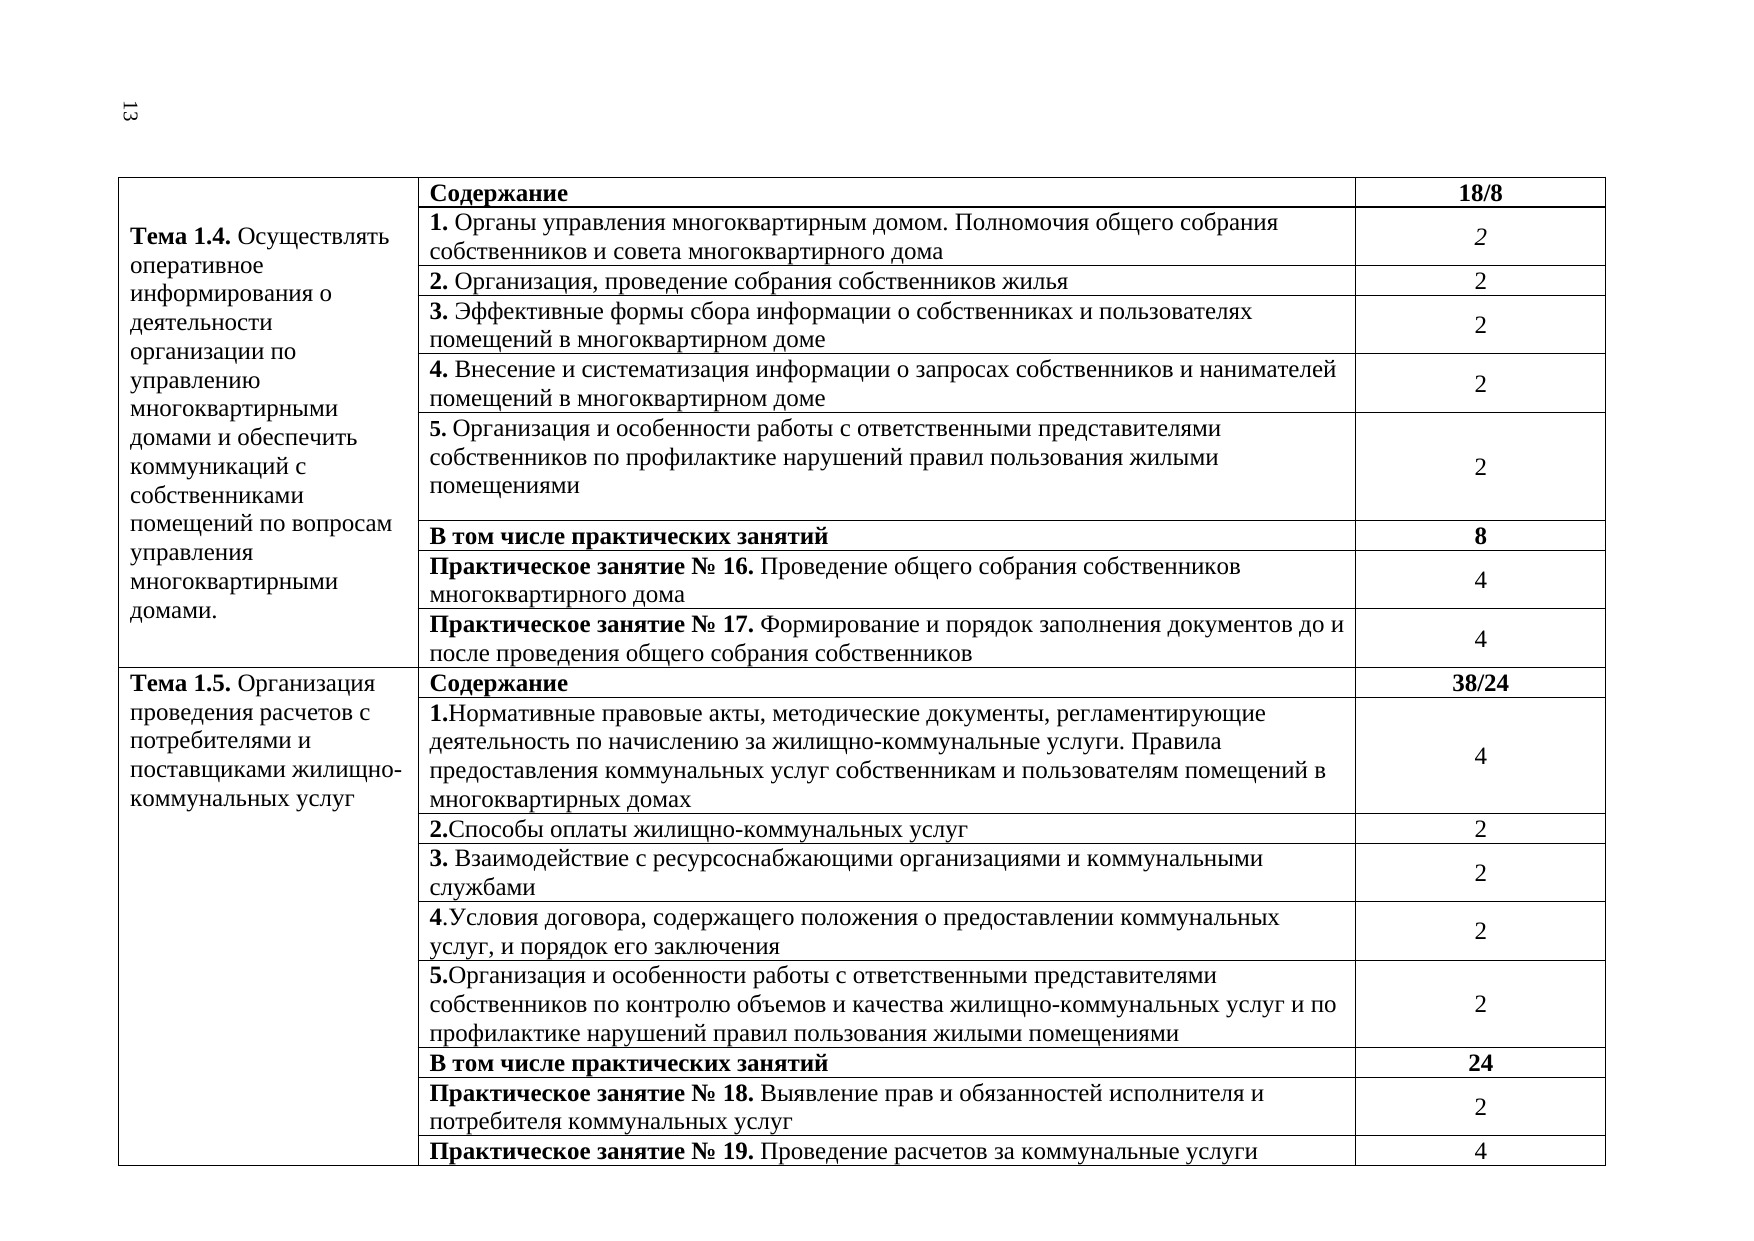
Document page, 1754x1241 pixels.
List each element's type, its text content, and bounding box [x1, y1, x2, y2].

table_cell 2. Организация, проведение собрания собственников жилья [419, 266, 1355, 295]
table_cell Практическое занятие № 17. Формирование и порядок заполнения документов до и после проведения общего собрания собственников [419, 609, 1355, 667]
table_cell Тема 1.4. Осуществлять оперативное информирования о деятельности организации по управлению многоквартирными домами и обеспечить коммуникаций с собственниками помещений по вопросам управления многоквартирными домами. [119, 178, 418, 667]
table_cell Содержание [419, 668, 1355, 697]
table_cell 38/24 [1356, 668, 1605, 697]
table_cell Практическое занятие № 19. Проведение расчетов за коммунальные услуги [419, 1136, 1355, 1165]
table_cell 4 [1356, 1136, 1605, 1165]
table_cell 5.Организация и особенности работы с ответственными представителями собственников по контролю объемов и качества жилищно-коммунальных услуг и по профилактике нарушений правил пользования жилыми помещениями [419, 961, 1355, 1047]
table_cell 24 [1356, 1048, 1605, 1077]
table_cell 4.Условия договора, содержащего положения о предоставлении коммунальных услуг, и порядок его заключения [419, 902, 1355, 959]
table_cell 2 [1356, 902, 1605, 959]
table_cell 4. Внесение и систематизация информации о запросах собственников и нанимателей помещений в многоквартирном доме [419, 354, 1355, 412]
table_cell 2 [1356, 814, 1605, 842]
table_cell 2.Способы оплаты жилищно-коммунальных услуг [419, 814, 1355, 842]
table_cell 2 [1356, 266, 1605, 295]
table_cell 5. Организация и особенности работы с ответственными представителями собственников по профилактике нарушений правил пользования жилыми помещениями [419, 413, 1355, 520]
table_cell 2 [1356, 208, 1605, 265]
table_cell 4 [1356, 698, 1605, 813]
table_cell 8 [1356, 521, 1605, 550]
table_cell 3. Взаимодействие с ресурсоснабжающими организациями и коммунальными службами [419, 844, 1355, 901]
table_cell Содержание [419, 178, 1355, 206]
table_cell 2 [1356, 1078, 1605, 1135]
table_cell В том числе практических занятий [419, 1048, 1355, 1077]
table_cell 4 [1356, 551, 1605, 608]
table_cell В том числе практических занятий [419, 521, 1355, 550]
table_cell Практическое занятие № 16. Проведение общего собрания собственников многоквартирного дома [419, 551, 1355, 608]
table_cell Тема 1.5. Организация проведения расчетов с потребителями и поставщиками жилищно-коммунальных услуг [119, 668, 418, 1165]
table_cell Практическое занятие № 18. Выявление прав и обязанностей исполнителя и потребителя коммунальных услуг [419, 1078, 1355, 1135]
table_cell 2 [1356, 354, 1605, 412]
table_cell 2 [1356, 296, 1605, 353]
table_cell 2 [1356, 961, 1605, 1047]
table_cell 3. Эффективные формы сбора информации о собственниках и пользователях помещений в многоквартирном доме [419, 296, 1355, 353]
table_cell 18/8 [1356, 178, 1605, 206]
table_cell 1.Нормативные правовые акты, методические документы, регламентирующие деятельность по начислению за жилищно-коммунальные услуги. Правила предоставления коммунальных услуг собственникам и пользователям помещений в многоквартирных домах [419, 698, 1355, 813]
table_cell 1. Органы управления многоквартирным домом. Полномочия общего собрания собственников и совета многоквартирного дома [419, 208, 1355, 265]
table_cell 2 [1356, 413, 1605, 520]
table_cell 2 [1356, 844, 1605, 901]
table_cell 4 [1356, 609, 1605, 667]
